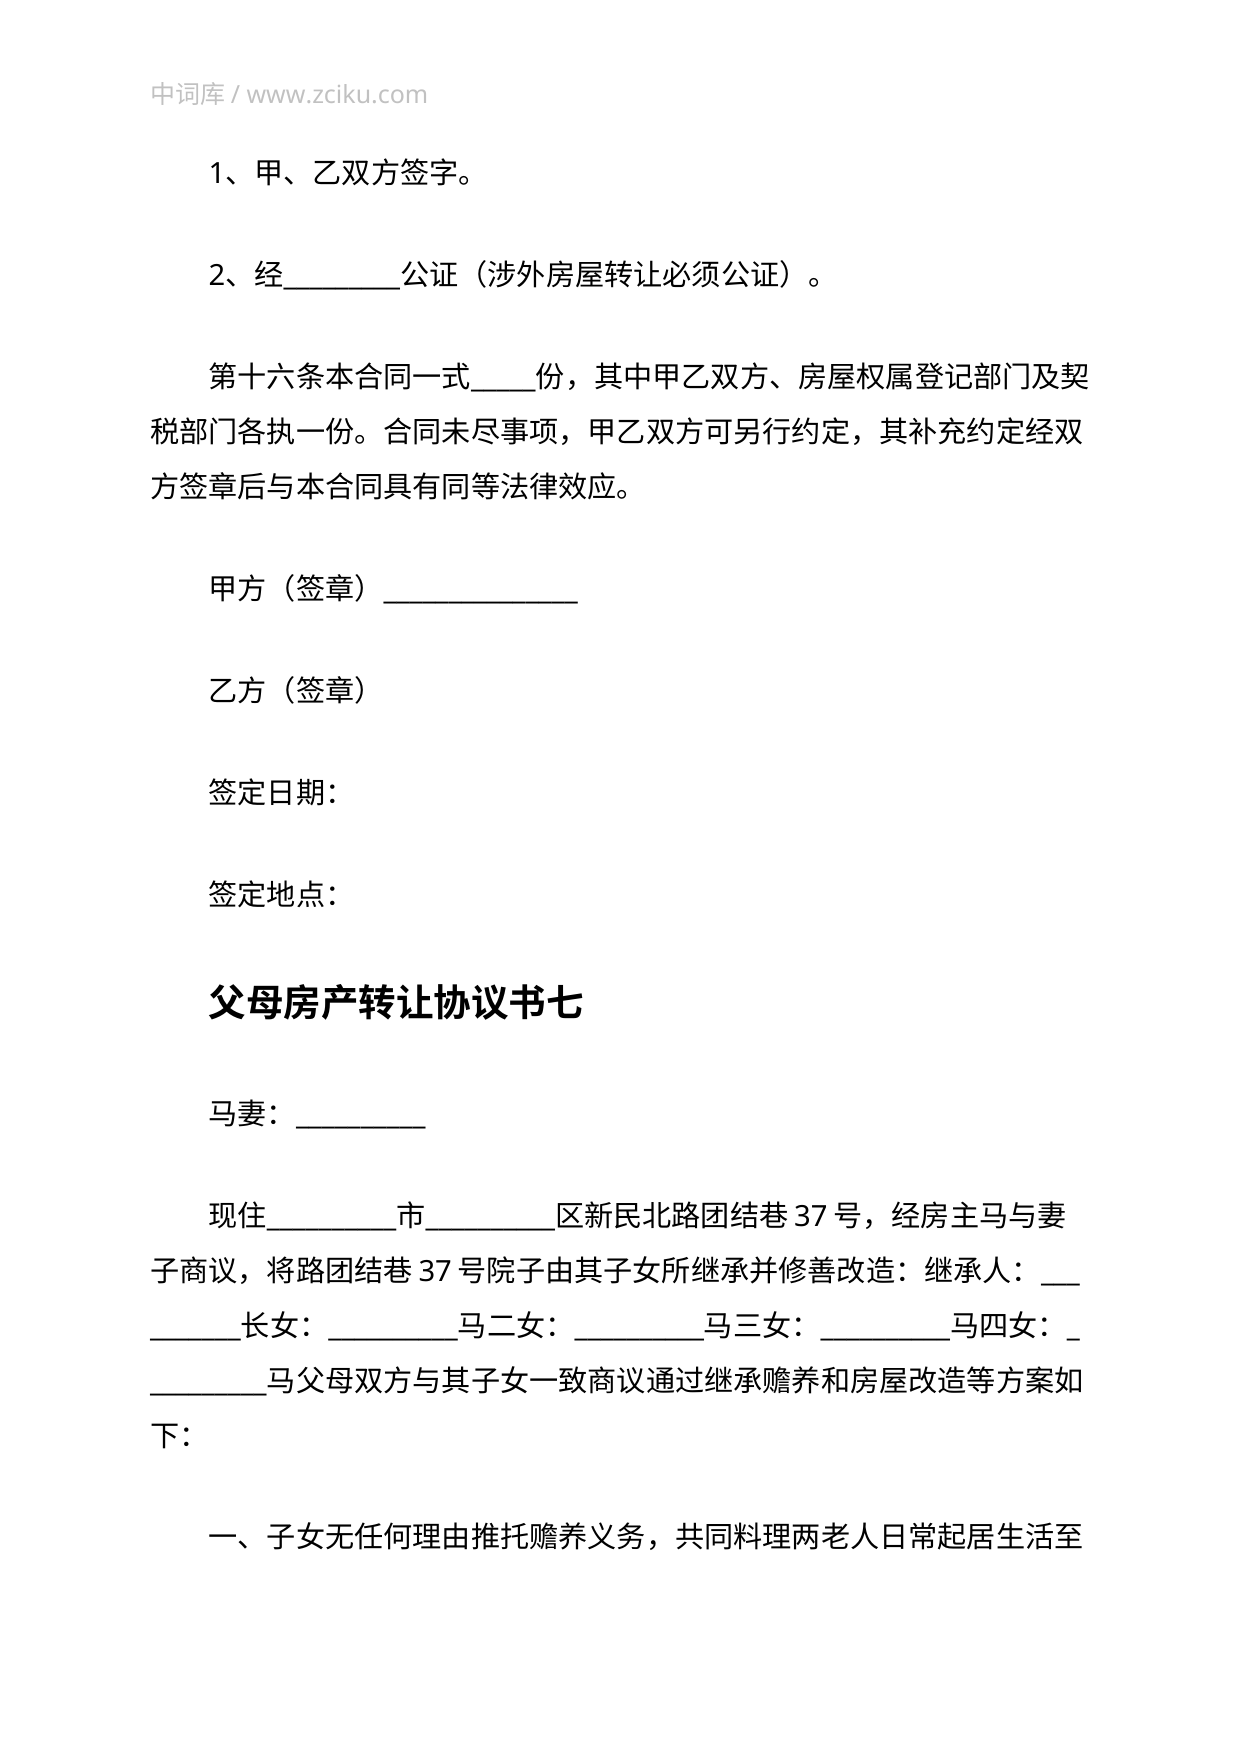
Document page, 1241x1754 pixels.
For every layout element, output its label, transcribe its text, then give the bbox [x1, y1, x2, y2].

text 甲方（签章）_______________ [150, 566, 1090, 608]
text 第十六条本合同一式_____份，其中甲乙双方、房屋权属登记部门及契税部门各执一份。合同未尽事项，甲乙双方可另行约定，其补充约定经双方签章后与本合同具有同等法律效应。 [150, 354, 1090, 506]
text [150, 1514, 1090, 1556]
text 签定地点： [150, 871, 1090, 913]
text 马妻：__________ [150, 1090, 1090, 1133]
text 现住__________市__________区新民北路团结巷37号，经房主马与妻子商议，将路团结巷37号院子由其子女所继承并修善改造：继承人：__________长女：__________马二女：__________马三女：__________马四女：__________马父母双方与其子女一致商议通过继承赡养和房屋改造等方案如下： [150, 1192, 1090, 1454]
text 签定日期： [150, 769, 1090, 812]
text 2、经_________公证（涉外房屋转让必须公证）。 [150, 252, 1090, 294]
text 1、甲、乙双方签字。 [150, 150, 1090, 192]
text 父母房产转让协议书七 [150, 973, 1090, 1027]
text 乙方（签章） [150, 668, 1090, 710]
